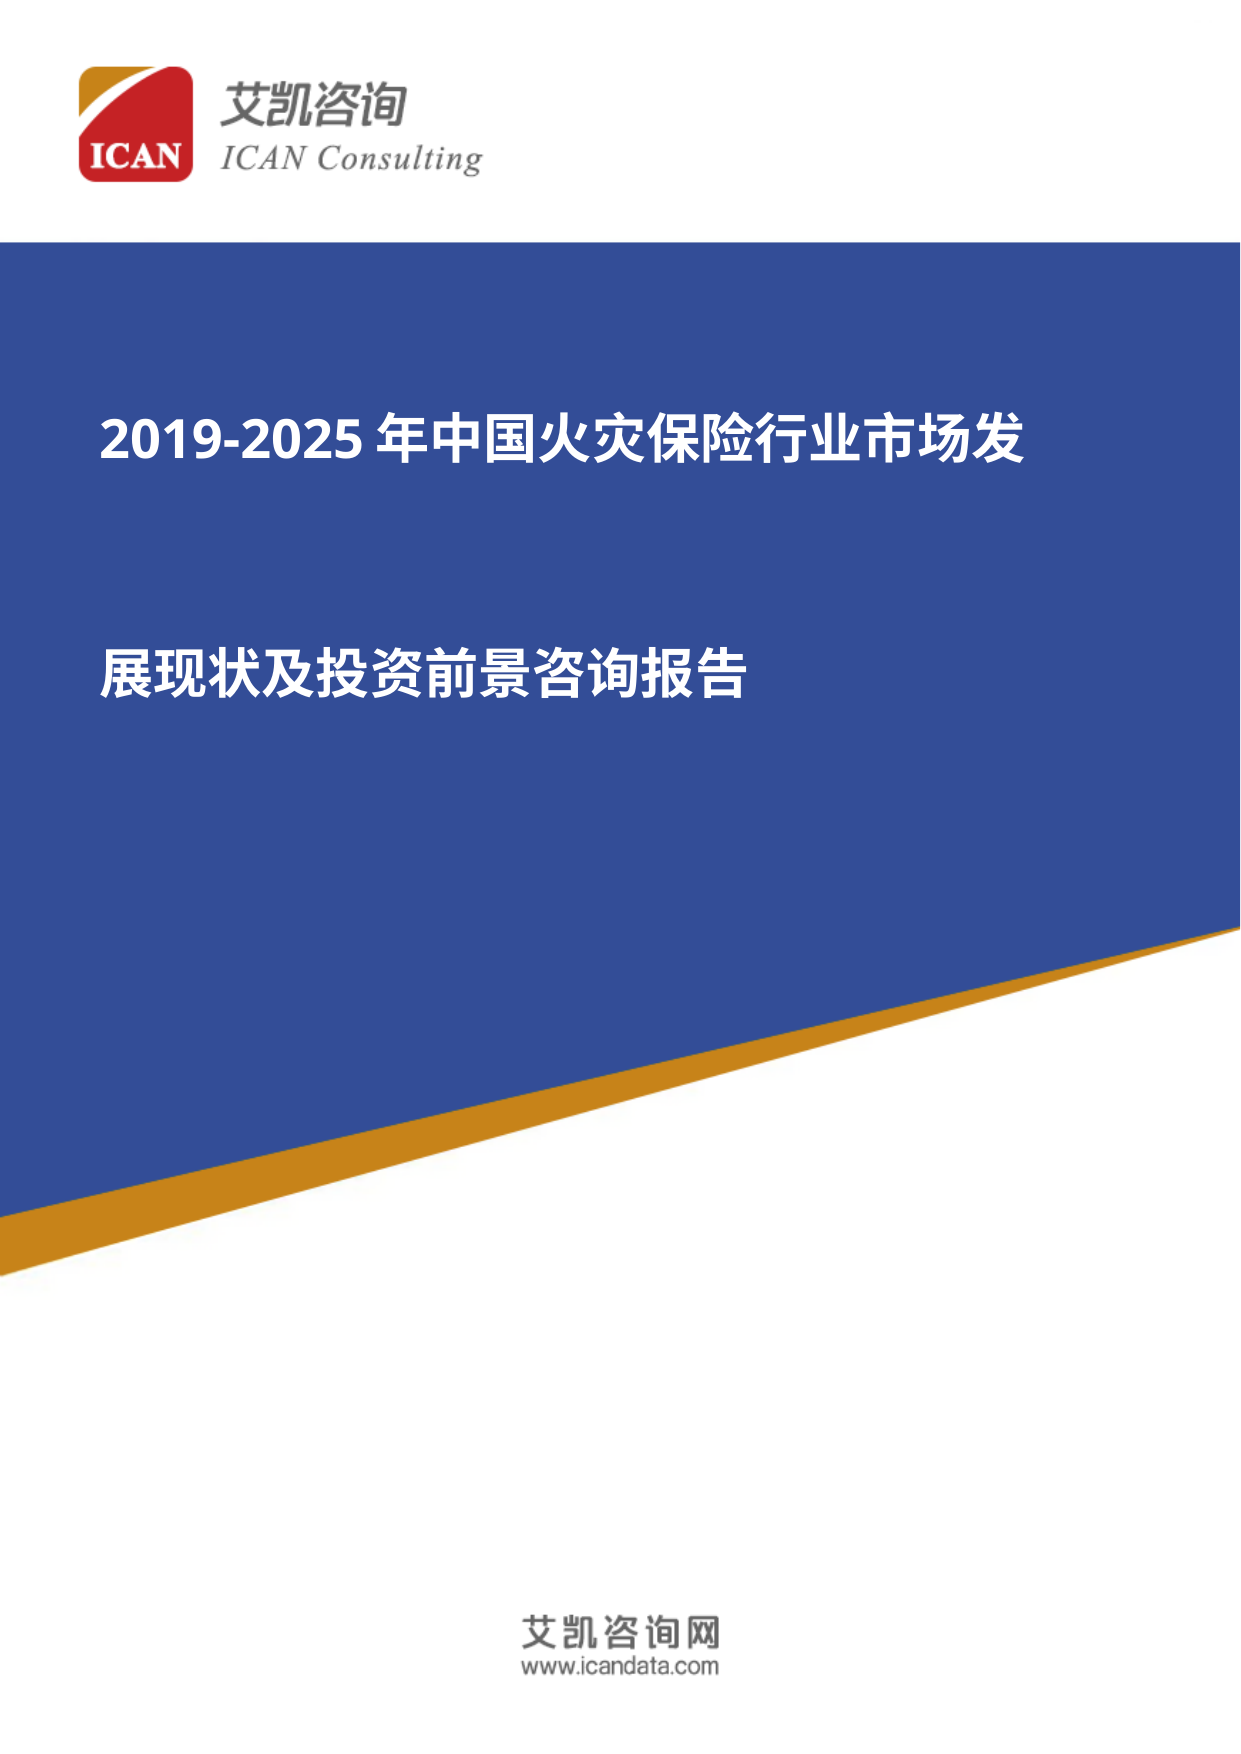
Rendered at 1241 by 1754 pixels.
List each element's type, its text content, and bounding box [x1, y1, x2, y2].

subtitle 2019-2025年中国火灾保险行业市场发展现状及投资前景咨询报告 [99, 386, 1053, 718]
picture [0, 5, 1241, 1754]
